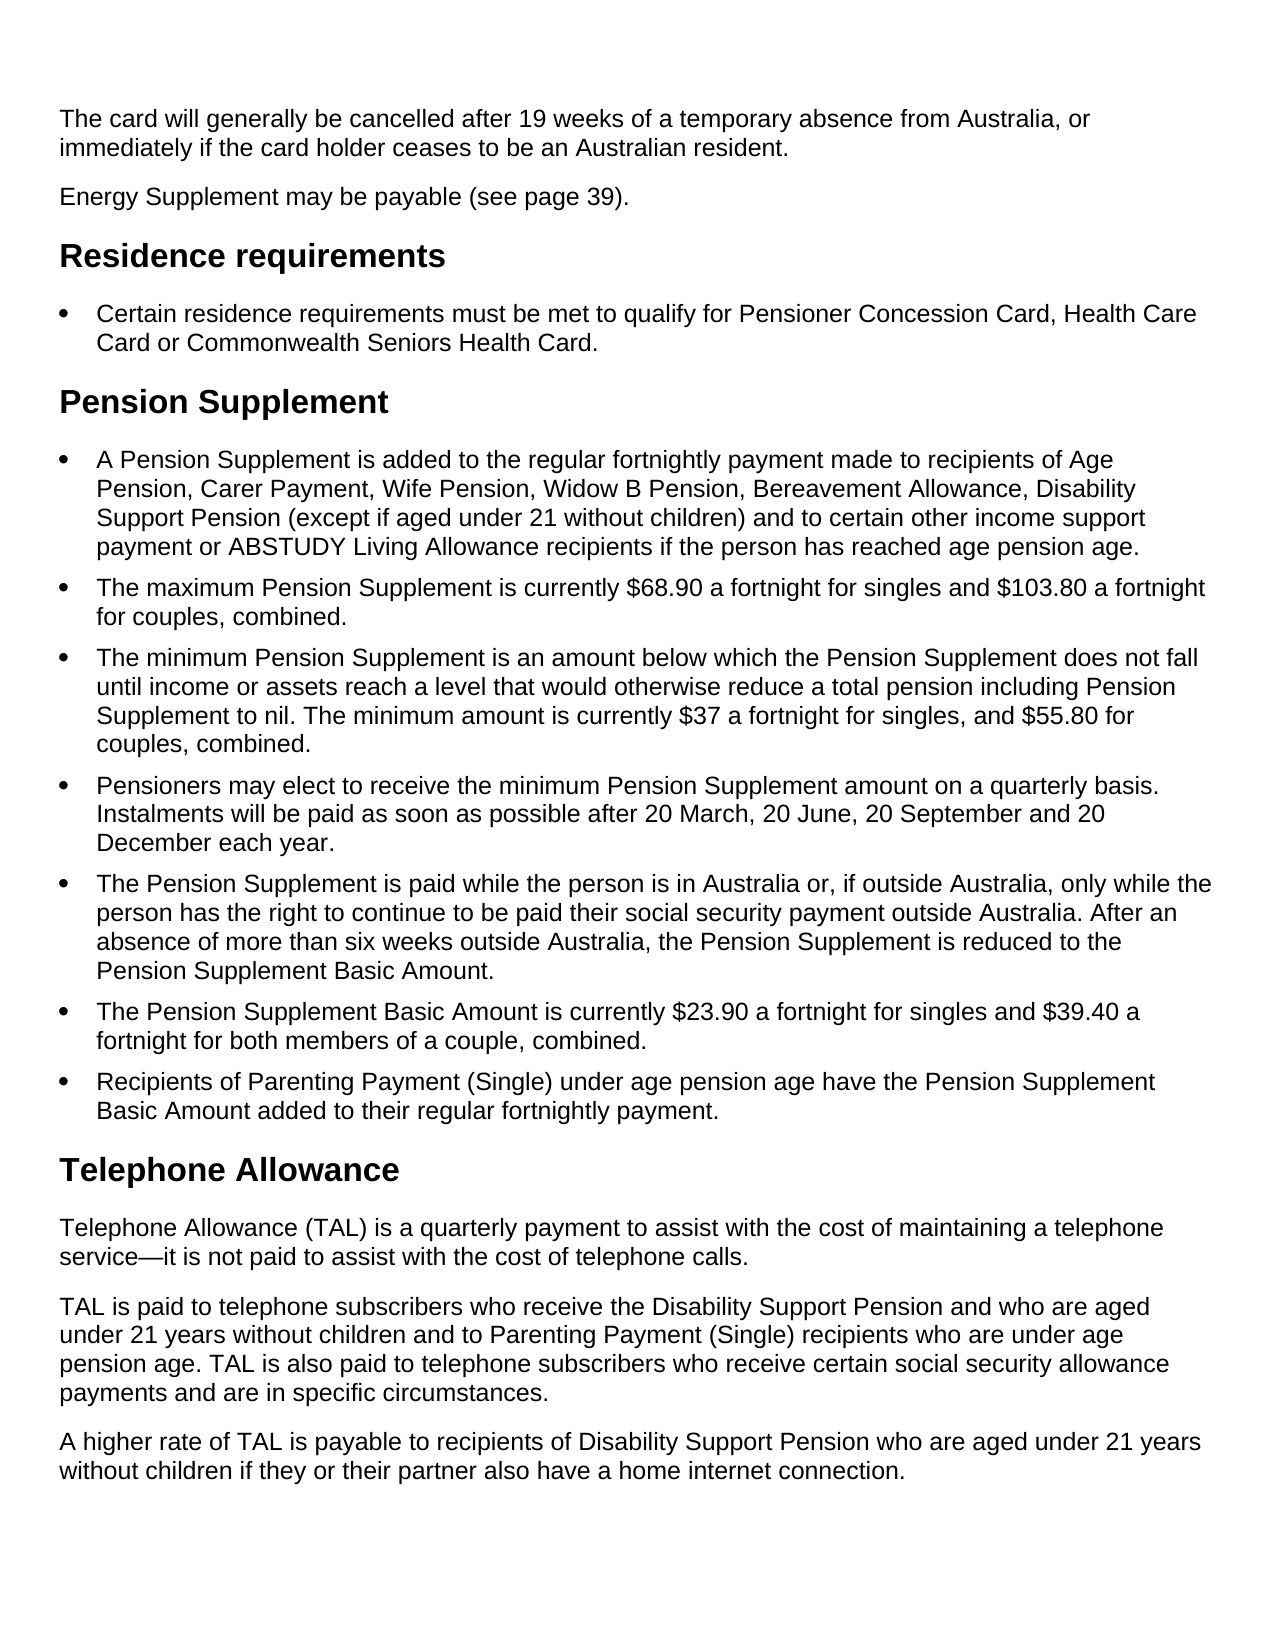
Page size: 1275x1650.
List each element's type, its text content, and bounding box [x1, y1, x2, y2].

text A higher rate of TAL is payable to recipients of Disability Support Pension who are aged under 21 years without children if they or their partner also have a home internet connection. [59, 1427, 1216, 1485]
list The Pension Supplement is paid while the person is in Australia or, if outside Australia, only while the person has the right to continue to be paid their social security payment outside Australia. After an absence of more than six weeks outside Australia, the Pension Supplement is reduced to the Pension Supplement Basic Amount. [59, 869, 1216, 984]
subtitle Residence requirements [59, 236, 1216, 274]
subtitle Pension Supplement [59, 382, 1216, 420]
text Telephone Allowance (TAL) is a quarterly payment to assist with the cost of maintaining a telephone service—it is not paid to assist with the cost of telephone calls. [59, 1213, 1216, 1271]
list A Pension Supplement is added to the regular fortnightly payment made to recipients of Age Pension, Carer Payment, Wife Pension, Widow B Pension, Bereavement Allowance, Disability Support Pension (except if aged under 21 without children) and to certain other income support payment or ABSTUDY Living Allowance recipients if the person has reached age pension age. [59, 445, 1216, 560]
text Energy Supplement may be payable (see page 39). [59, 182, 1216, 211]
list Pensioners may elect to receive the minimum Pension Supplement amount on a quarterly basis. Instalments will be paid as soon as possible after 20 March, 20 June, 20 September and 20 December each year. [59, 771, 1216, 857]
subtitle Telephone Allowance [59, 1150, 1216, 1188]
list Recipients of Parenting Payment (Single) under age pension age have the Pension Supplement Basic Amount added to their regular fortnightly payment. [59, 1067, 1216, 1125]
list The Pension Supplement Basic Amount is currently $23.90 a fortnight for singles and $39.40 a fortnight for both members of a couple, combined. [59, 997, 1216, 1055]
text TAL is paid to telephone subscribers who receive the Disability Support Pension and who are aged under 21 years without children and to Parenting Payment (Single) recipients who are under age pension age. TAL is also paid to telephone subscribers who receive certain social security allowance payments and are in specific circumstances. [59, 1292, 1216, 1407]
text The card will generally be cancelled after 19 weeks of a temporary absence from Australia, or immediately if the card holder ceases to be an Australian resident. [59, 104, 1216, 161]
list The maximum Pension Supplement is currently $68.90 a fortnight for singles and $103.80 a fortnight for couples, combined. [59, 573, 1216, 631]
list Certain residence requirements must be met to qualify for Pensioner Concession Card, Health Care Card or Commonwealth Seniors Health Card. [59, 299, 1216, 357]
list The minimum Pension Supplement is an amount below which the Pension Supplement does not fall until income or assets reach a level that would otherwise reduce a total pension including Pension Supplement to nil. The minimum amount is currently $37 a fortnight for singles, and $55.80 for couples, combined. [59, 643, 1216, 758]
